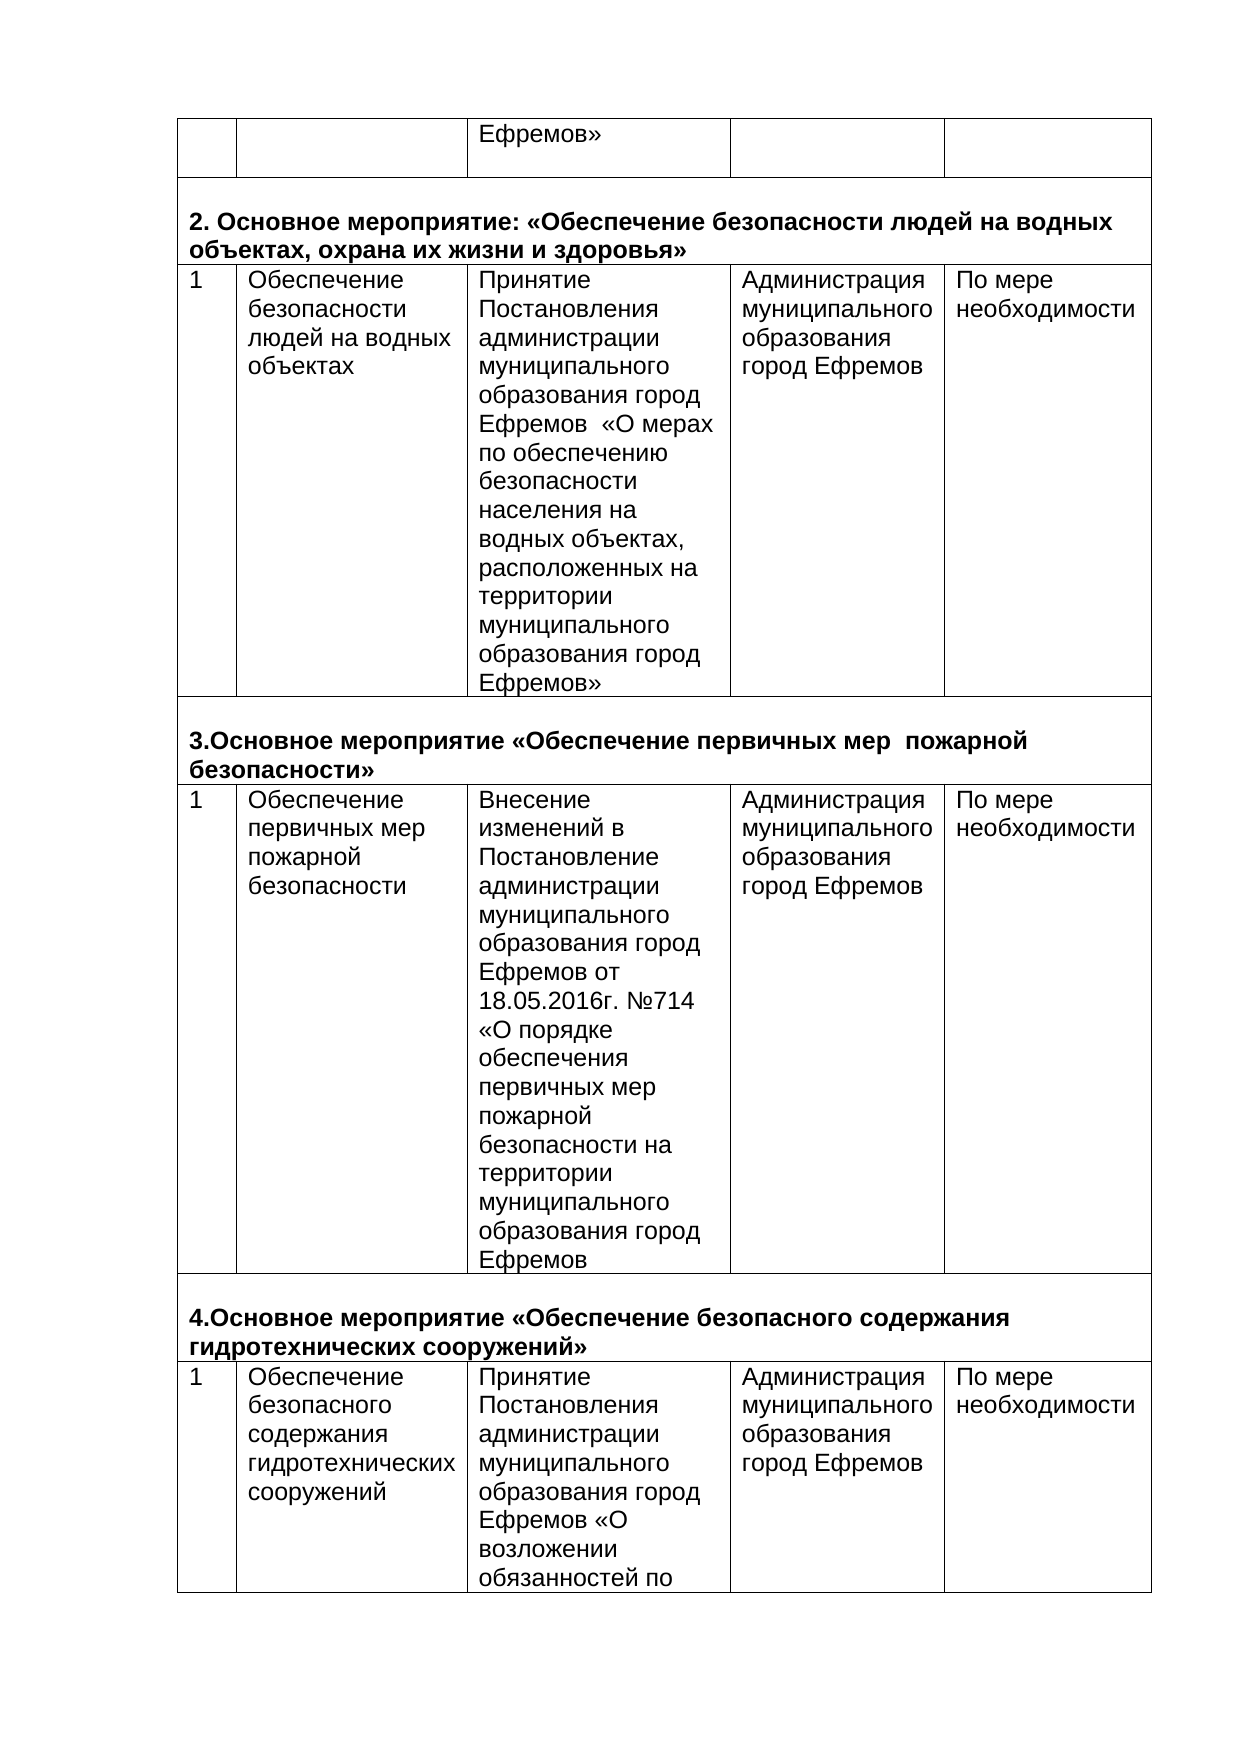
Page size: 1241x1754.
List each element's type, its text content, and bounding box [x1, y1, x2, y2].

table_cell Обеспечение первичных мер пожарной безопасности [237, 785, 467, 1273]
table_cell 1 [178, 265, 236, 696]
table_cell 1 [178, 1362, 236, 1592]
table_cell Администрация муниципального образования город Ефремов [731, 785, 944, 1273]
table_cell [237, 1362, 467, 1592]
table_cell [945, 119, 1151, 177]
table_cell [468, 119, 730, 177]
table_cell По мере необходимости [945, 265, 1151, 696]
table_cell Администрация муниципального образования город Ефремов [731, 265, 944, 696]
table_cell 2. Основное мероприятие: «Обеспечение безопасности людей на водных объектах, охрана их жизни и здоровья» [178, 178, 1151, 264]
table_cell 3.Основное мероприятие «Обеспечение первичных мер пожарной безопасности» [178, 697, 1151, 783]
table_cell Внесение изменений в Постановление администрации муниципального образования город Ефремов от 18.05.2016г. №714 «О порядке обеспечения первичных мер пожарной безопасности на территории муниципального образования город Ефремов [468, 785, 730, 1273]
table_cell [237, 119, 467, 177]
table_cell Принятие Постановления администрации муниципального образования город Ефремов «О мерах по обеспечению безопасности населения на водных объектах, расположенных на территории муниципального образования город Ефремов» [468, 265, 730, 696]
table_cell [945, 1362, 1151, 1592]
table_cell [731, 119, 944, 177]
table_cell 1 [178, 119, 236, 177]
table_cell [468, 1362, 730, 1592]
table_cell 4.Основное мероприятие «Обеспечение безопасного содержания гидротехнических сооружений» [178, 1274, 1151, 1361]
table_cell По мере необходимости [945, 785, 1151, 1273]
table_cell Обеспечение безопасности людей на водных объектах [237, 265, 467, 696]
table_cell 1 [178, 785, 236, 1273]
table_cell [731, 1362, 944, 1592]
